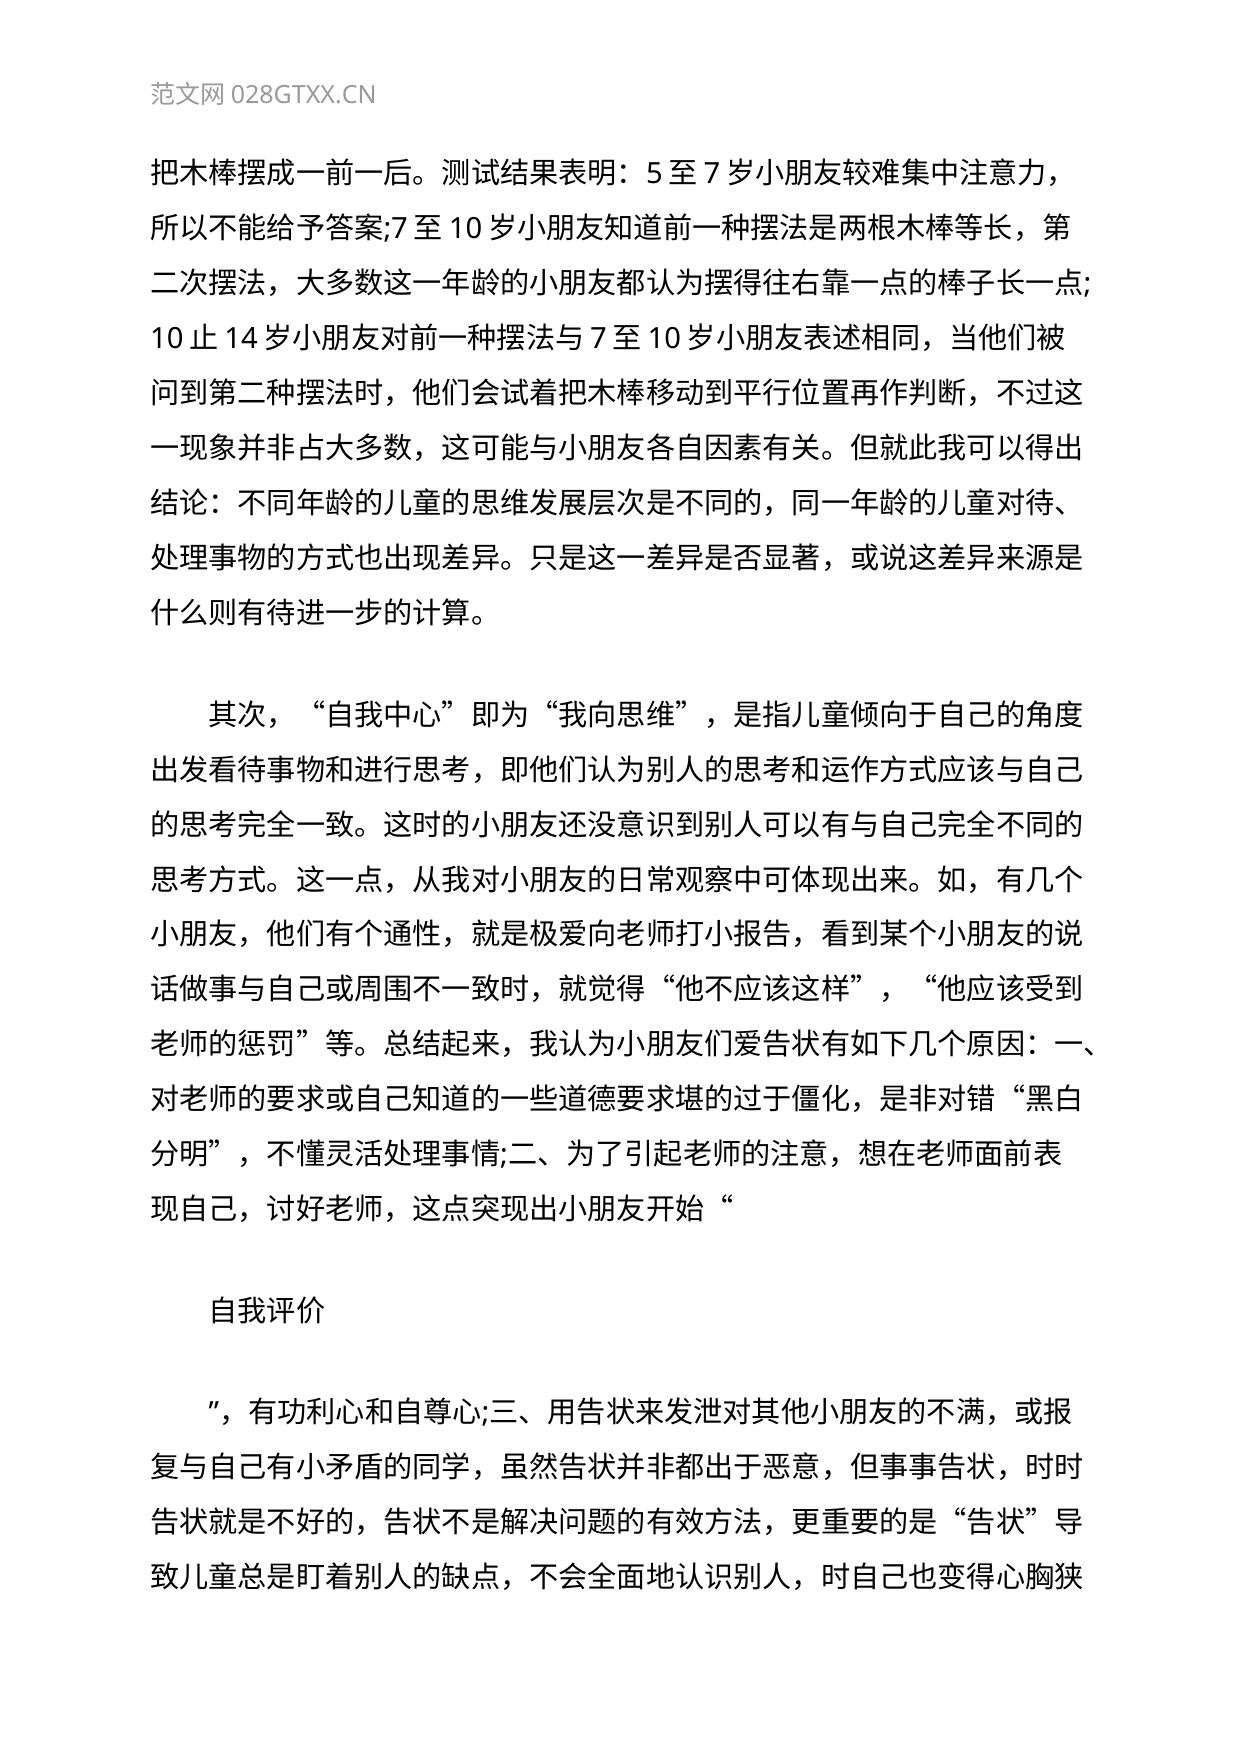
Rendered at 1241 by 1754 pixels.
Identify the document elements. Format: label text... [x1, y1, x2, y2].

text 自我评价 [150, 1287, 1090, 1329]
text 其次，“自我中心”即为“我向思维”，是指儿童倾向于自己的角度出发看待事物和进行思考，即他们认为别人的思考和运作方式应该与自己的思考完全一致。这时的小朋友还没意识到别人可以有与自己完全不同的思考方式。这一点，从我对小朋友的日常观察中可体现出来。如，有几个小朋友，他们有个通性，就是极爱向老师打小报告，看到某个小朋友的说话做事与自己或周围不一致时，就觉得“他不应该这样”，“他应该受到老师的惩罚”等。总结起来，我认为小朋友们爱告状有如下几个原因：一、对老师的要求或自己知道的一些道德要求堪的过于僵化，是非对错“黑白分明”，不懂灵活处理事情;二、为了引起老师的注意，想在老师面前表现自己，讨好老师，这点突现出小朋友开始“ [150, 691, 1090, 1228]
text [150, 1389, 1090, 1596]
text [150, 150, 1090, 632]
